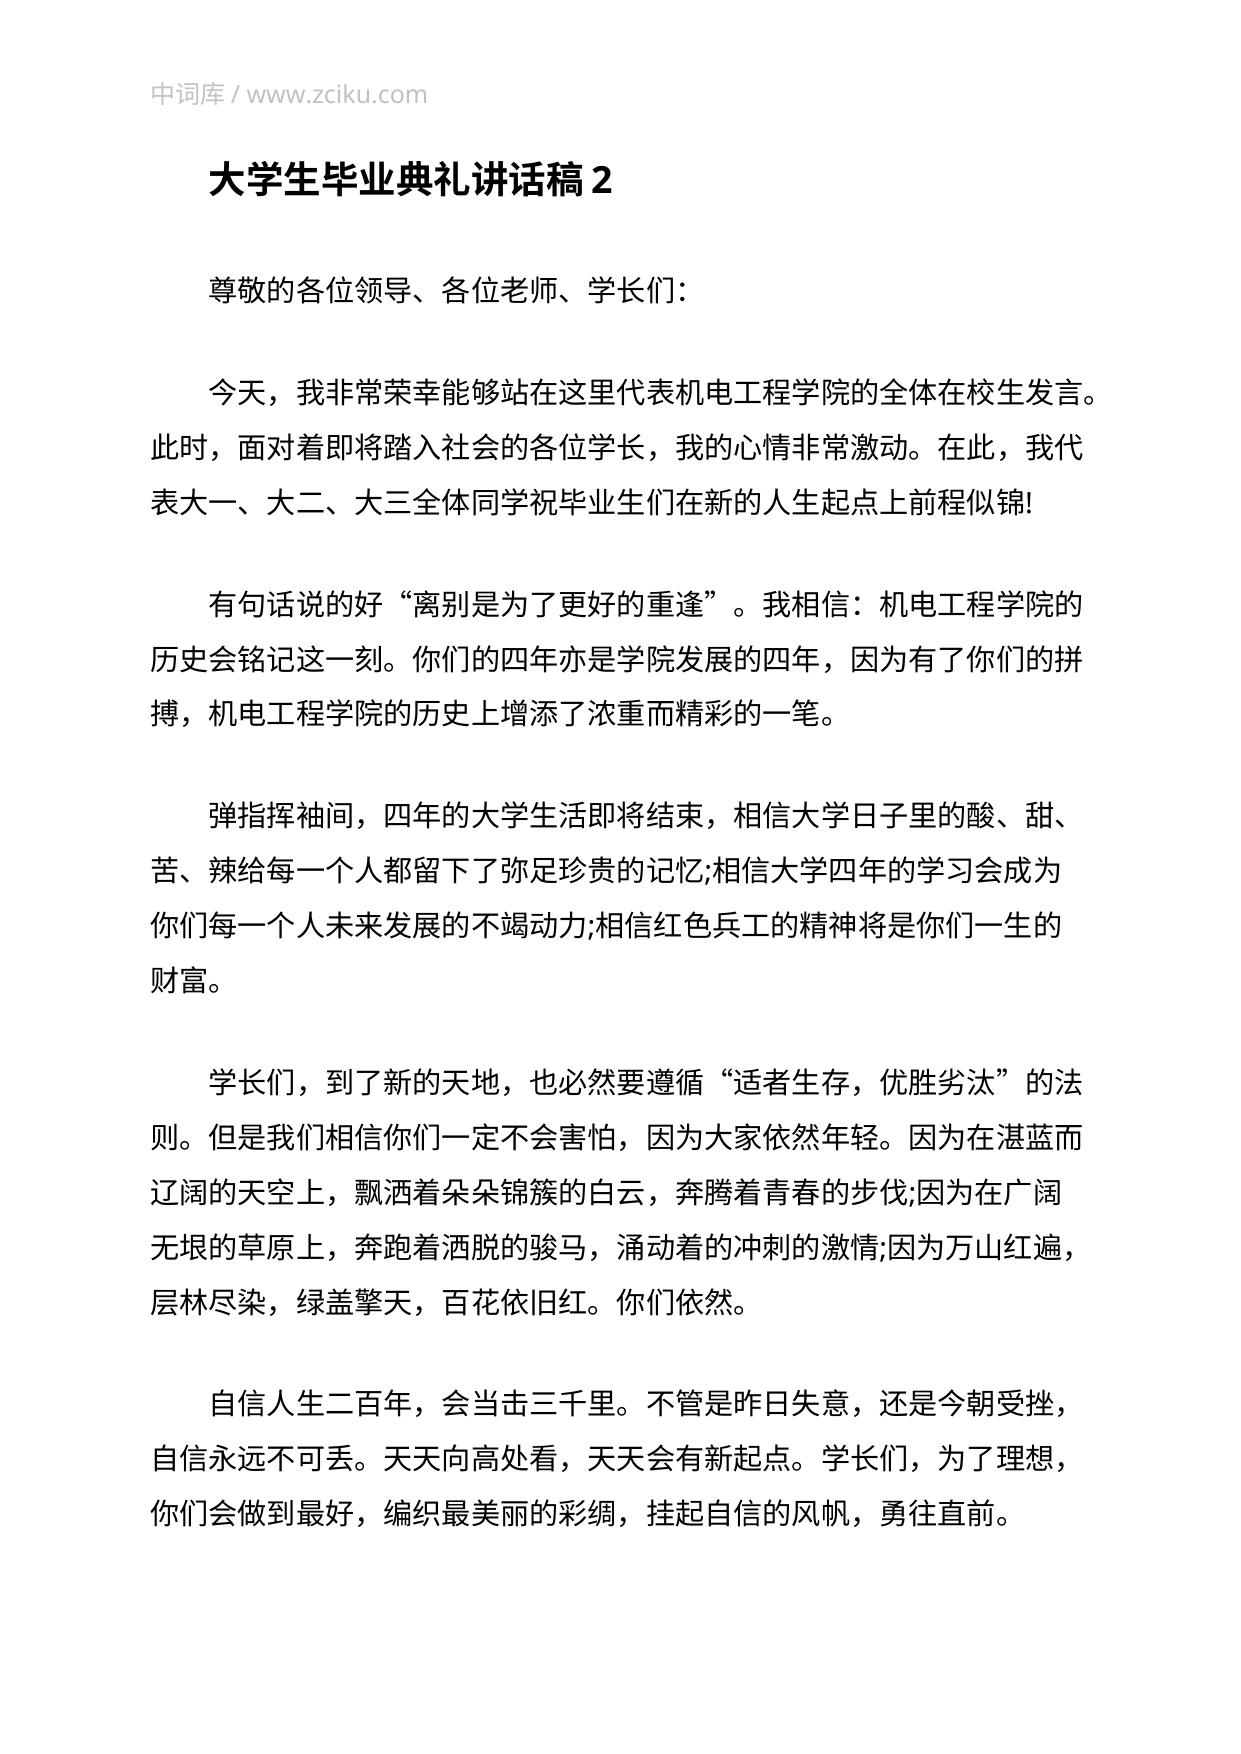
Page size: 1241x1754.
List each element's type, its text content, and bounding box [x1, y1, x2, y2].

text 大学生毕业典礼讲话稿2 [150, 150, 1090, 204]
text 学长们，到了新的天地，也必然要遵循“适者生存，优胜劣汰”的法则。但是我们相信你们一定不会害怕，因为大家依然年轻。因为在湛蓝而辽阔的天空上，飘洒着朵朵锦簇的白云，奔腾着青春的步伐;因为在广阔无垠的草原上，奔跑着洒脱的骏马，涌动着的冲刺的激情;因为万山红遍，层林尽染，绿盖擎天，百花依旧红。你们依然。 [150, 1059, 1090, 1321]
text 有句话说的好“离别是为了更好的重逢”。我相信：机电工程学院的历史会铭记这一刻。你们的四年亦是学院发展的四年，因为有了你们的拼搏，机电工程学院的历史上增添了浓重而精彩的一笔。 [150, 581, 1090, 733]
text 弹指挥袖间，四年的大学生活即将结束，相信大学日子里的酸、甜、苦、辣给每一个人都留下了弥足珍贵的记忆;相信大学四年的学习会成为你们每一个人未来发展的不竭动力;相信红色兵工的精神将是你们一生的财富。 [150, 793, 1090, 1000]
text 今天，我非常荣幸能够站在这里代表机电工程学院的全体在校生发言。此时，面对着即将踏入社会的各位学长，我的心情非常激动。在此，我代表大一、大二、大三全体同学祝毕业生们在新的人生起点上前程似锦! [150, 369, 1090, 522]
text 自信人生二百年，会当击三千里。不管是昨日失意，还是今朝受挫，自信永远不可丢。天天向高处看，天天会有新起点。学长们，为了理想，你们会做到最好，编织最美丽的彩绸，挂起自信的风帆，勇往直前。 [150, 1381, 1090, 1533]
text 尊敬的各位领导、各位老师、学长们： [150, 268, 1090, 310]
